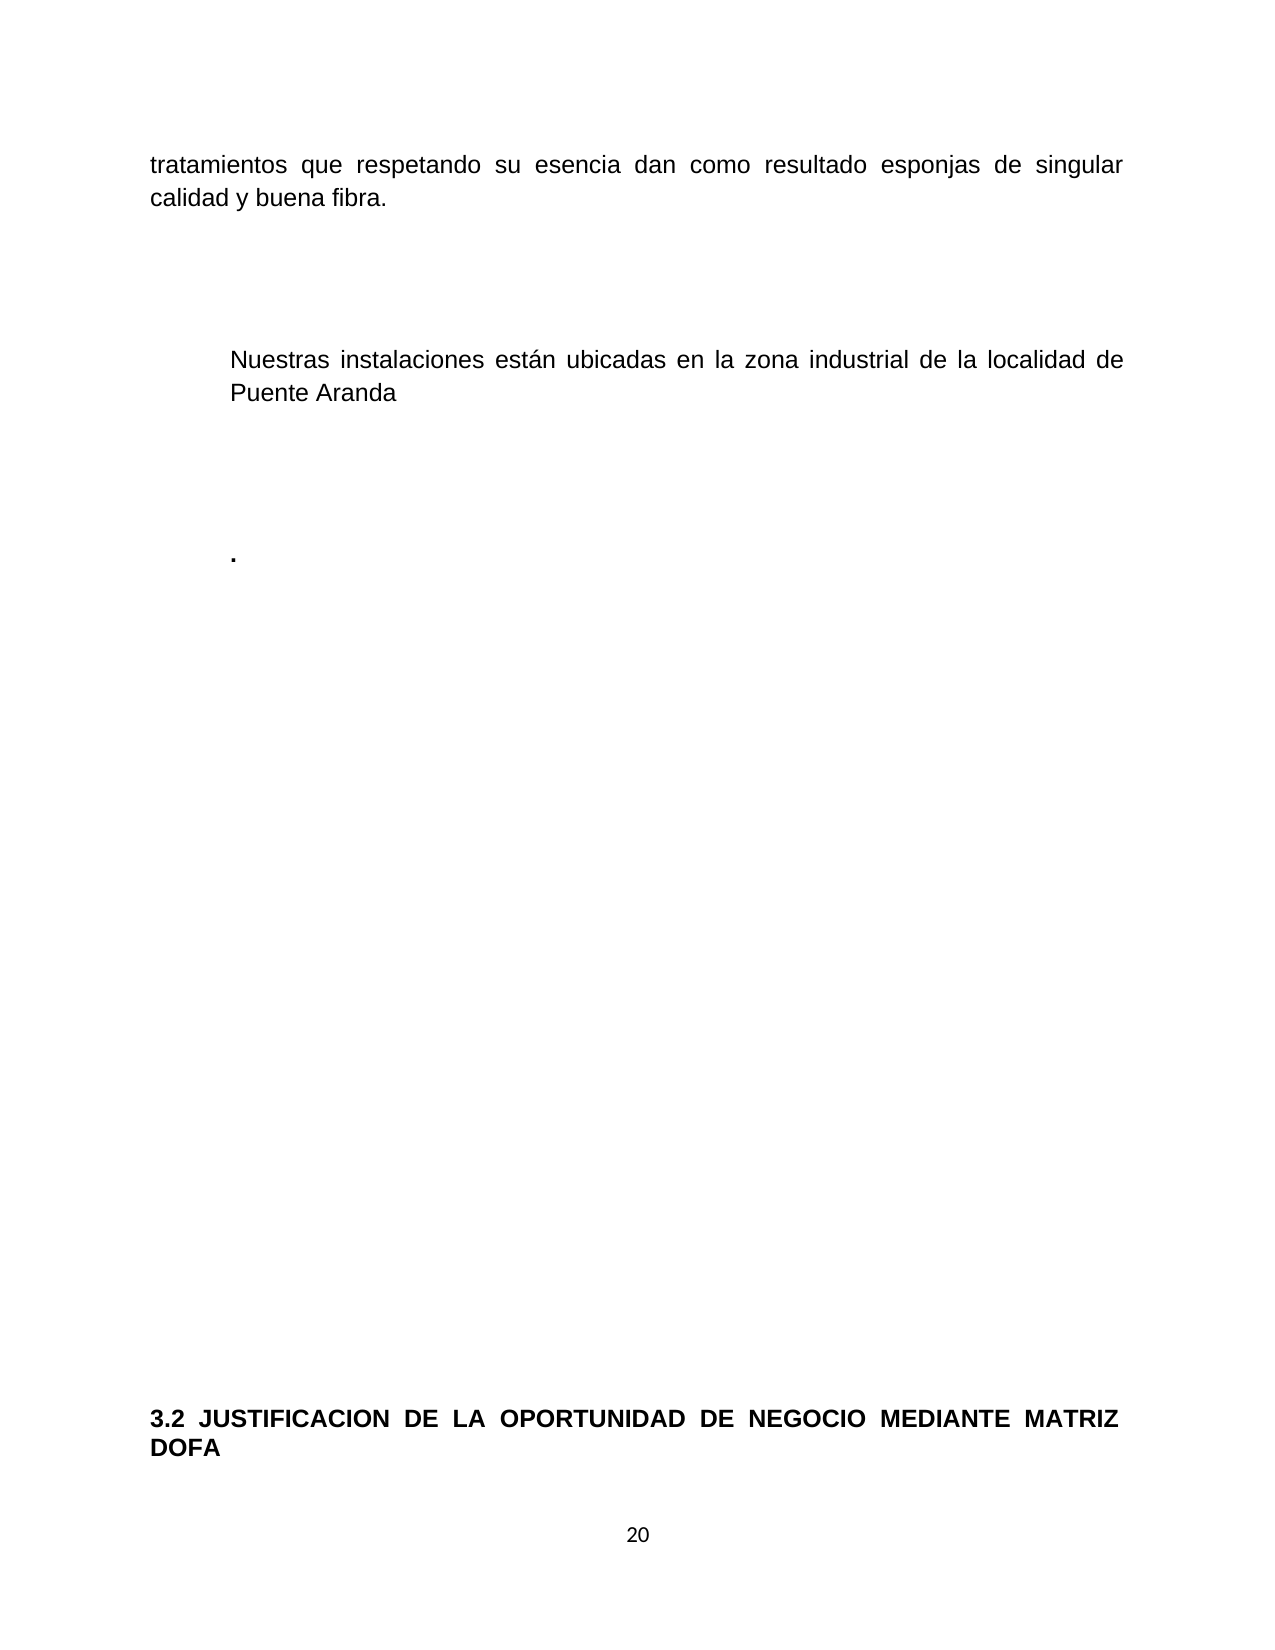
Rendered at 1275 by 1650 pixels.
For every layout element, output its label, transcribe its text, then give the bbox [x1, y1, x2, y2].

text 3.2 JUSTIFICACION DE LA OPORTUNIDAD DE NEGOCIO MEDIANTE MATRIZ DOFA [150, 1404, 1120, 1462]
text . [230, 539, 1125, 568]
text Nuestras instalaciones están ubicadas en la zona industrial de la localidad de Puente Aranda [230, 344, 1125, 406]
